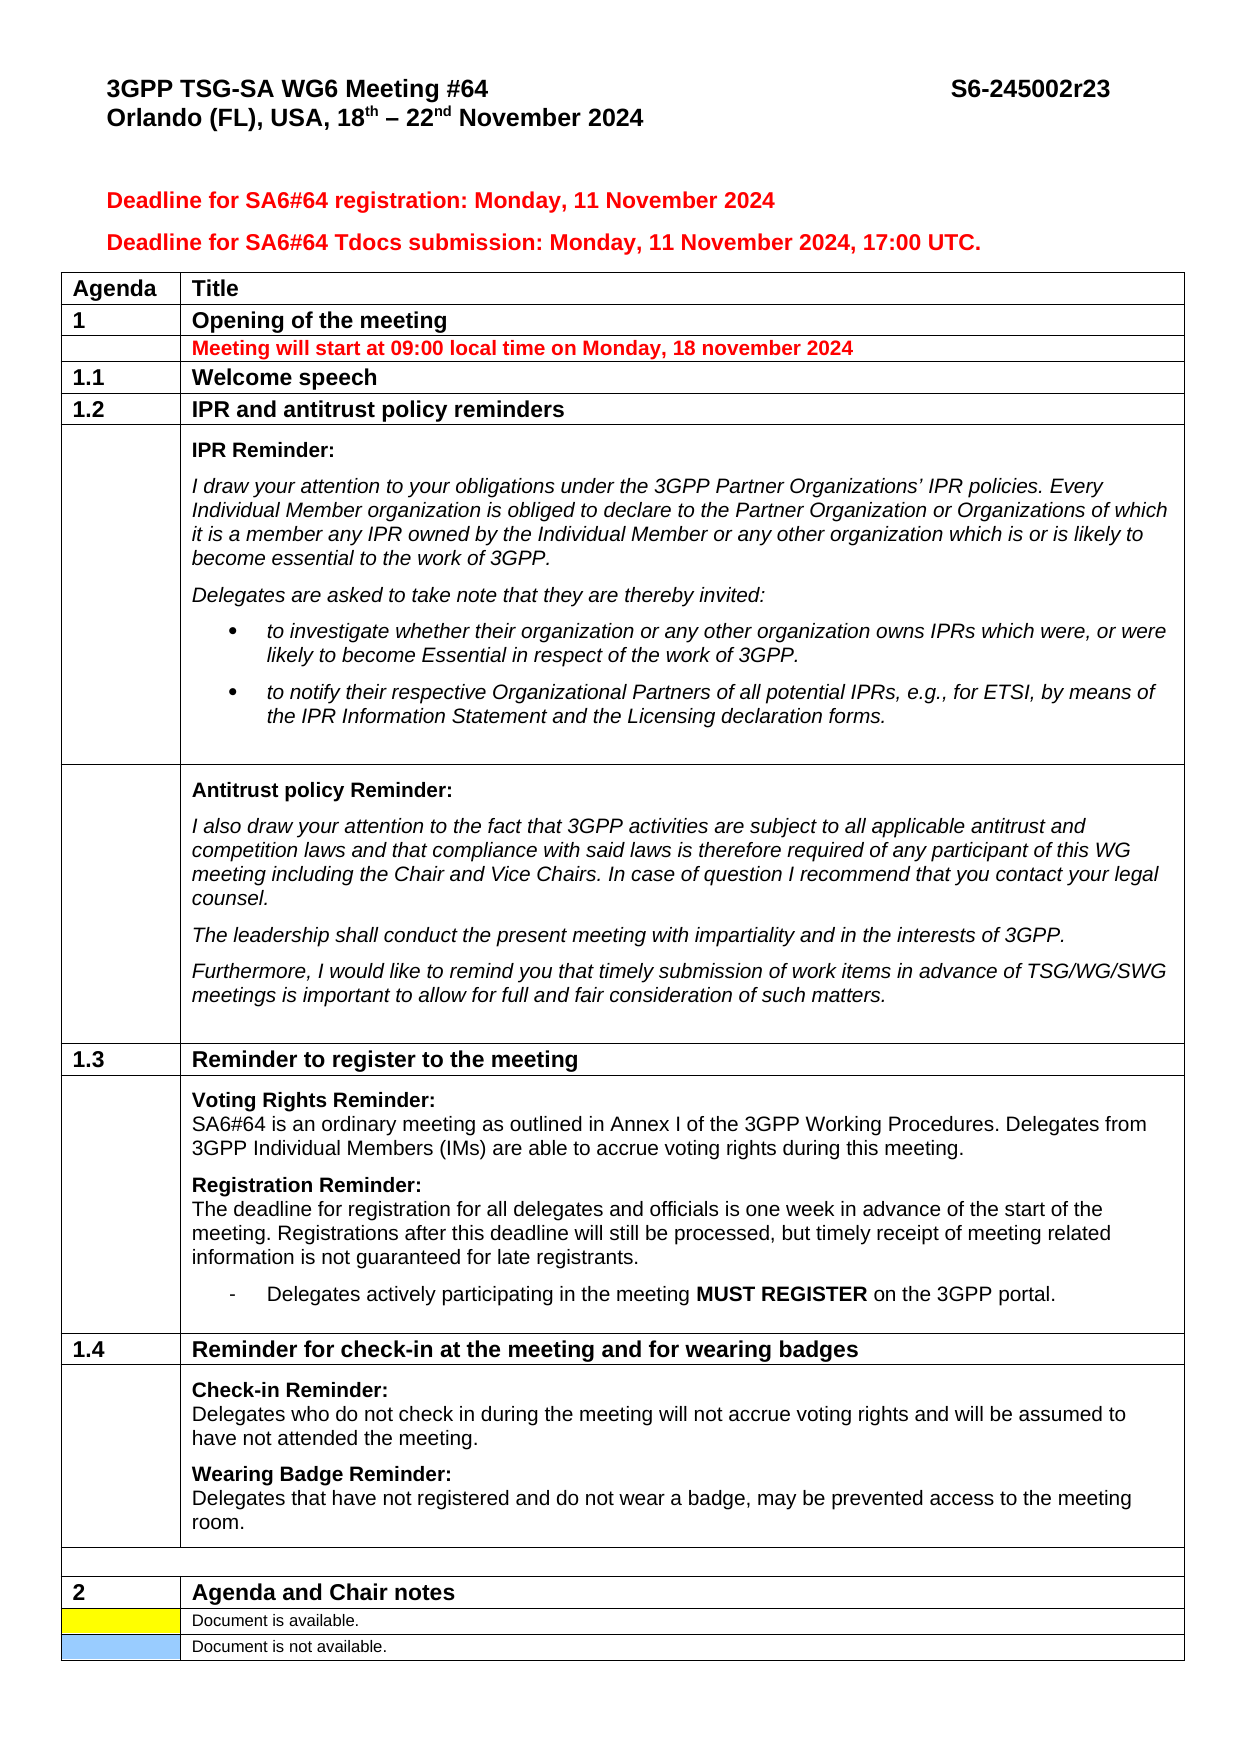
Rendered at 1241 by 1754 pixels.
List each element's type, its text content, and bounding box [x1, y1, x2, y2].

table_cell 1.4 [62, 1334, 180, 1364]
table_cell Voting Rights Reminder: SA6#64 is an ordinary meeting as outlined in Annex I of the 3GPP Working Procedures. Delegates from 3GPP Individual Members (IMs) are able to accrue voting rights during this meeting. Registration Reminder: The deadline for registration for all delegates and officials is one week in advance of the start of the meeting. Registrations after this deadline will still be processed, but timely receipt of meeting related information is not guaranteed for late registrants. Delegates actively participating in the meeting MUST REGISTER on the 3GPP portal. [181, 1076, 1184, 1333]
text Deadline for SA6#64 registration: Monday, 11 November 2024 [106, 187, 1134, 213]
table_cell IPR and antitrust policy reminders [181, 394, 1184, 424]
table_cell [62, 1609, 180, 1633]
text Deadline for SA6#64 Tdocs submission: Monday, 11 November 2024, 17:00 UTC. [106, 229, 1134, 256]
table_cell Agenda and Chair notes [181, 1577, 1184, 1607]
table_cell [62, 1365, 180, 1547]
table_cell Meeting will start at 09:00 local time on Monday, 18 november 2024 [181, 336, 1184, 361]
table_cell Check-in Reminder: Delegates who do not check in during the meeting will not accrue voting rights and will be assumed to have not attended the meeting. Wearing Badge Reminder: Delegates that have not registered and do not wear a badge, may be prevented access to the meeting room. [181, 1365, 1184, 1547]
table_cell [1131, 1635, 1184, 1659]
table_header Title [181, 273, 1184, 303]
table_header Agenda [62, 273, 180, 303]
table_cell [62, 1635, 180, 1659]
table_cell [62, 1076, 180, 1333]
table_cell [62, 336, 180, 361]
table_cell Opening of the meeting [181, 305, 1184, 335]
table_cell [1131, 1609, 1184, 1633]
table_cell Welcome speech [181, 362, 1184, 393]
table_cell Reminder for check-in at the meeting and for wearing badges [181, 1334, 1184, 1364]
table_cell 1 [62, 305, 180, 335]
table_cell 1.3 [62, 1044, 180, 1075]
table_cell [62, 425, 180, 764]
table_cell IPR Reminder: I draw your attention to your obligations under the 3GPP Partner Organizations’ IPR policies. Every Individual Member organization is obliged to declare to the Partner Organization or Organizations of which it is a member any IPR owned by the Individual Member or any other organization which is or is likely to become essential to the work of 3GPP. Delegates are asked to take note that they are thereby invited: to investigate whether their organization or any other organization owns IPRs which were, or were likely to become Essential in respect of the work of 3GPP. to notify their respective Organizational Partners of all potential IPRs, e.g., for ETSI, by means of the IPR Information Statement and the Licensing declaration forms. [181, 425, 1184, 764]
table_cell Document is not available. [181, 1635, 1131, 1659]
table_cell Document is available. [181, 1609, 1131, 1633]
table_cell 1.2 [62, 394, 180, 424]
table_cell Antitrust policy Reminder: I also draw your attention to the fact that 3GPP activities are subject to all applicable antitrust and competition laws and that compliance with said laws is therefore required of any participant of this WG meeting including the Chair and Vice Chairs. In case of question I recommend that you contact your legal counsel. The leadership shall conduct the present meeting with impartiality and in the interests of 3GPP. Furthermore, I would like to remind you that timely submission of work items in advance of TSG/WG/SWG meetings is important to allow for full and fair consideration of such matters. [181, 765, 1184, 1043]
table_cell 1.1 [62, 362, 180, 393]
table_cell [62, 765, 180, 1043]
table_cell [62, 1548, 1184, 1576]
table_cell Reminder to register to the meeting [181, 1044, 1184, 1075]
table_cell 2 [62, 1577, 180, 1607]
